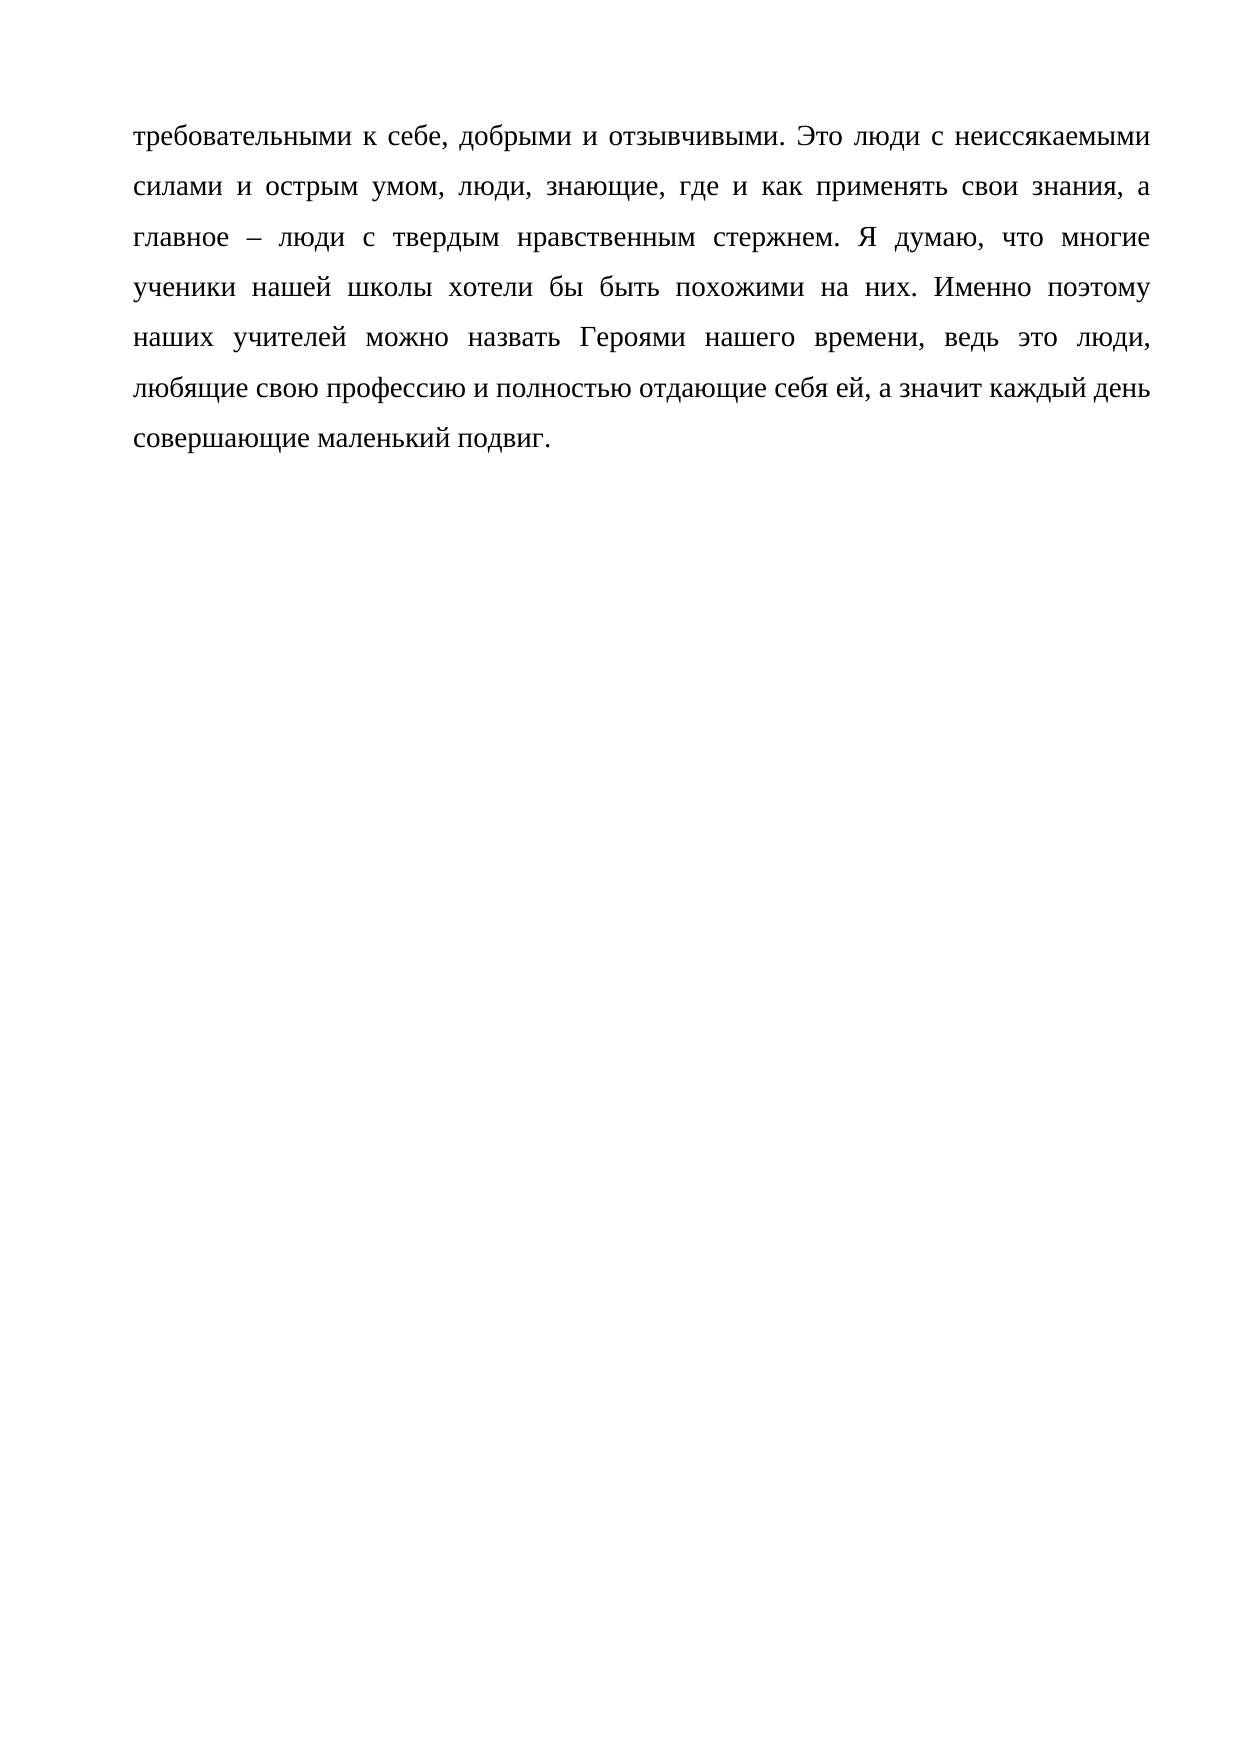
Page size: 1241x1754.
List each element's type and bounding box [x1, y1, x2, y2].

text [133, 118, 1152, 453]
